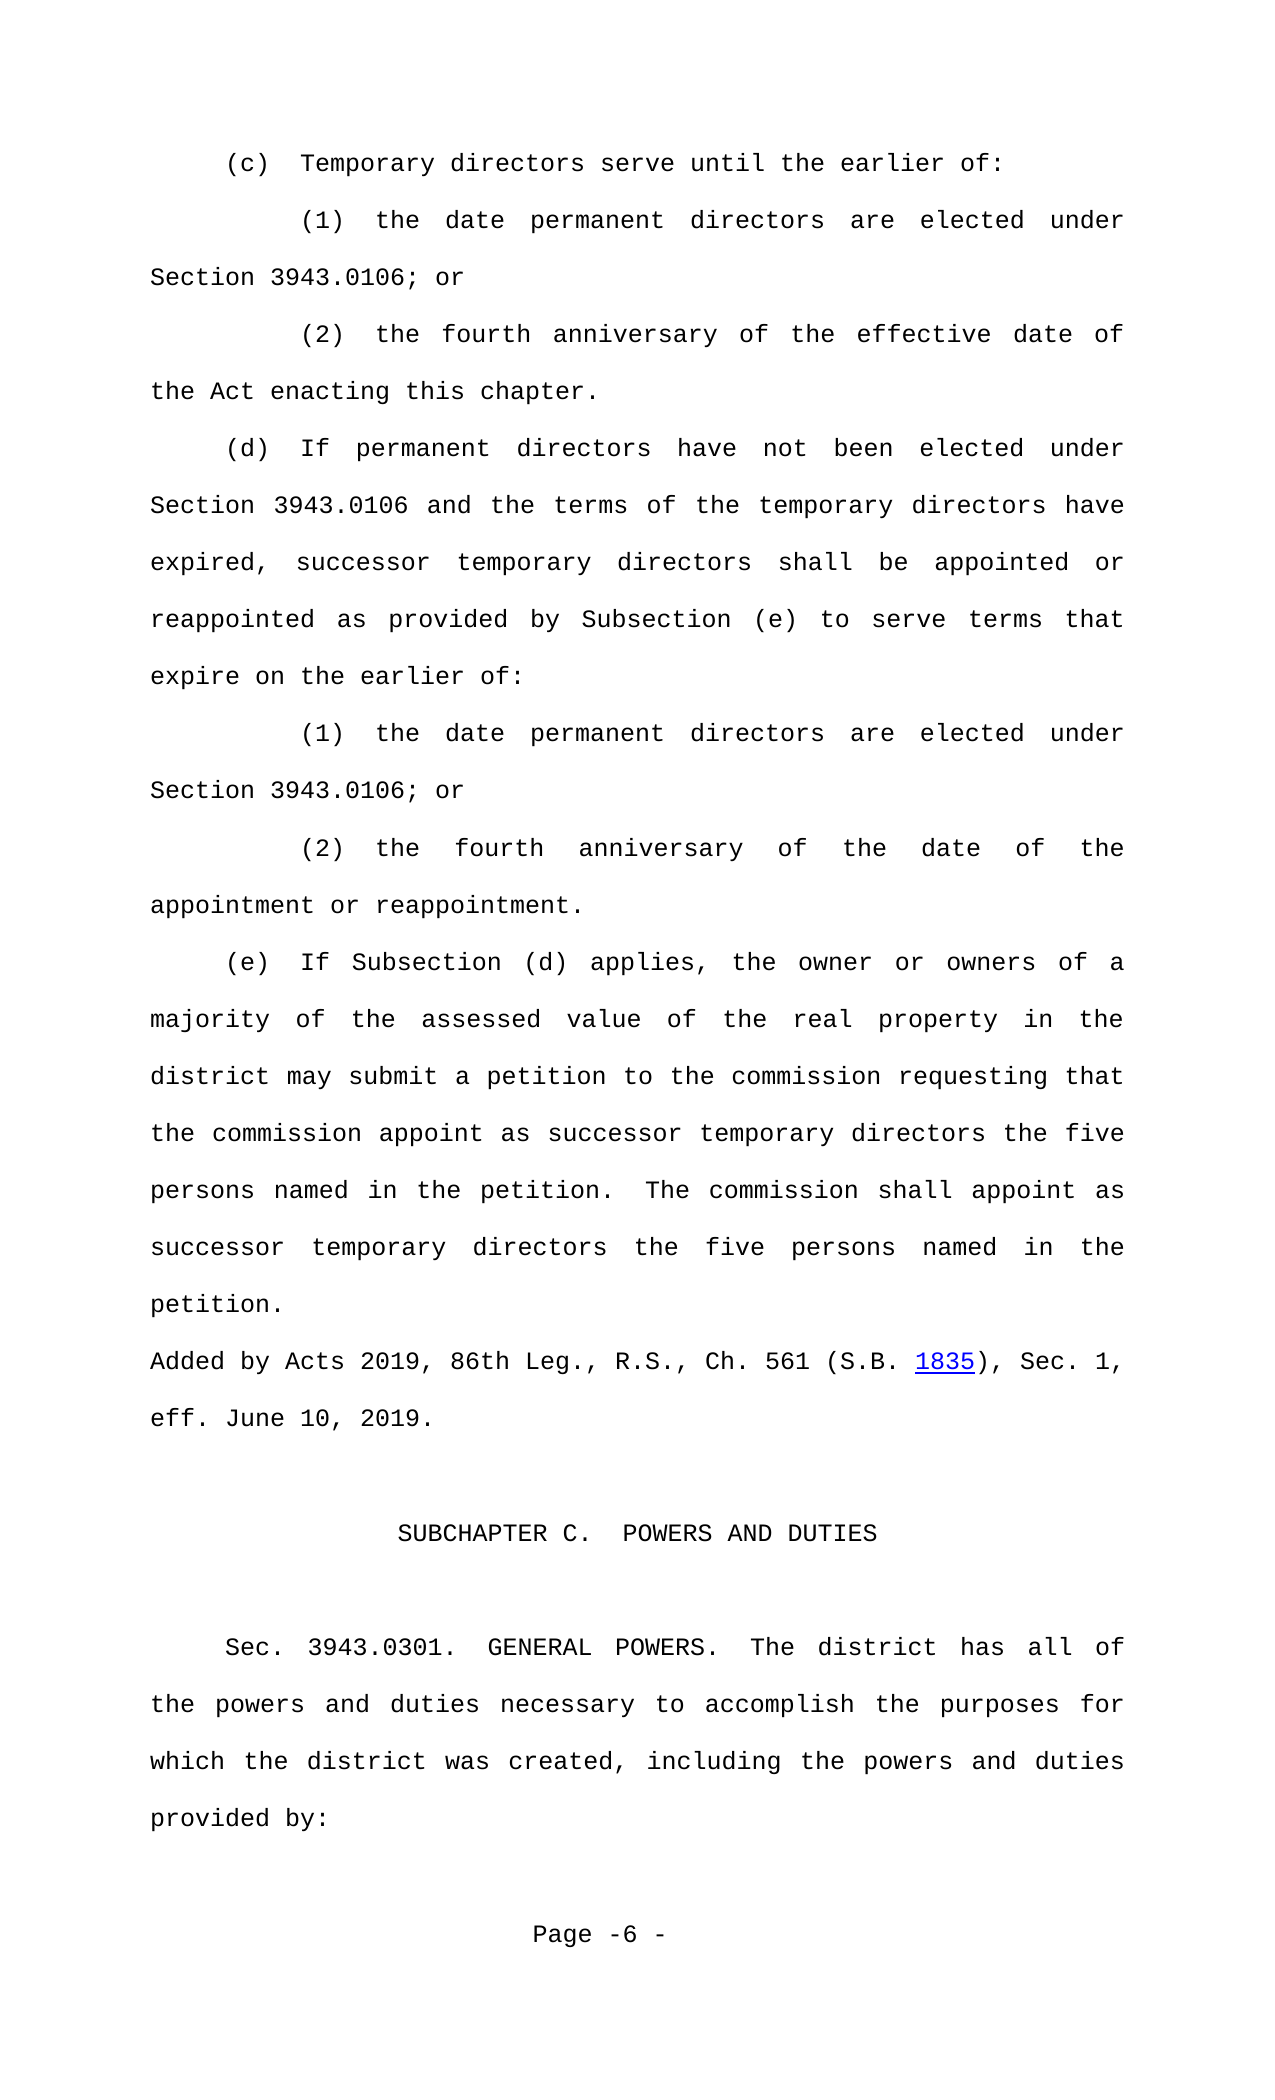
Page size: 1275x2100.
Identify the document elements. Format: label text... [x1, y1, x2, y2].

text (2) the fourth anniversary of the effective date of the Act enacting this chapter. [150, 321, 1125, 407]
text Added by Acts 2019, 86th Leg., R.S., Ch. 561 (S.B. 1835), Sec. 1, eff. June 10, 2019. [150, 1349, 1125, 1434]
text (c) Temporary directors serve until the earlier of: [150, 150, 1125, 178]
text (d) If permanent directors have not been elected under Section 3943.0106 and the terms of the temporary directors have expired, successor temporary directors shall be appointed or reappointed as provided by Subsection (e) to serve terms that expire on the earlier of: [150, 435, 1125, 692]
text SUBCHAPTER C. POWERS AND DUTIES [150, 1520, 1125, 1548]
text (2) the fourth anniversary of the date of the appointment or reappointment. [150, 835, 1125, 921]
text (1) the date permanent directors are elected under Section 3943.0106; or [150, 207, 1125, 293]
text (e) If Subsection (d) applies, the owner or owners of a majority of the assessed value of the real property in the district may submit a petition to the commission requesting that the commission appoint as successor temporary directors the five persons named in the petition. The commission shall appoint as successor temporary directors the five persons named in the petition. [150, 949, 1125, 1320]
text Sec. 3943.0301. GENERAL POWERS. The district has all of the powers and duties necessary to accomplish the purposes for which the district was created, including the powers and duties provided by: [150, 1634, 1125, 1834]
text (1) the date permanent directors are elected under Section 3943.0106; or [150, 721, 1125, 806]
